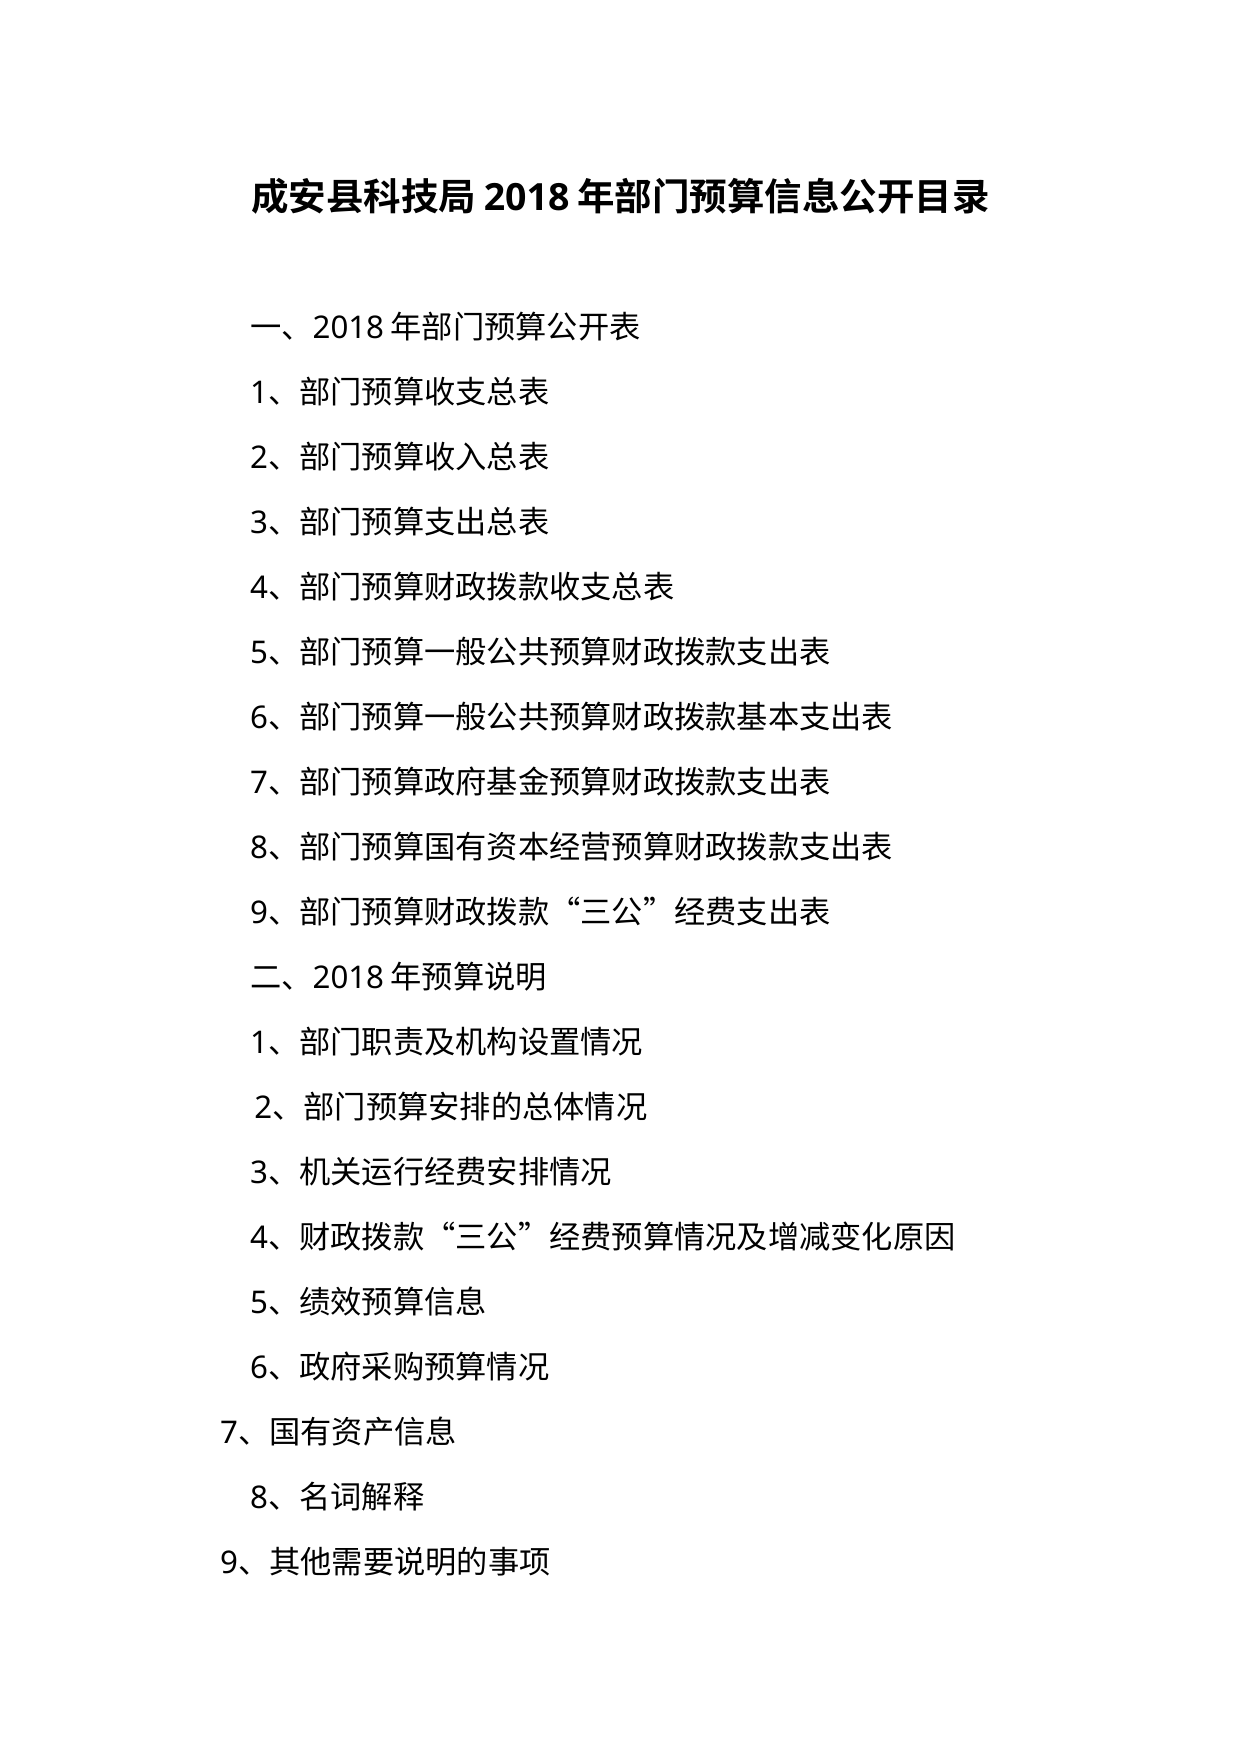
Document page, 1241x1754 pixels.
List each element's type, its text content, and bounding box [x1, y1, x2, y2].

text 一、2018年部门预算公开表 [187, 292, 1053, 357]
text 二、2018年预算说明 [187, 942, 1053, 1007]
list 部门预算收入总表 [187, 422, 1053, 487]
text 4、财政拨款“三公”经费预算情况及增减变化原因 [187, 1202, 1053, 1267]
list 部门预算政府基金预算财政拨款支出表 [187, 747, 1053, 812]
list 部门预算一般公共预算财政拨款支出表 [187, 617, 1053, 682]
list 部门预算财政拨款“三公”经费支出表 [187, 877, 1053, 942]
list 部门预算支出总表 [187, 487, 1053, 552]
list 部门预算财政拨款收支总表 [187, 552, 1053, 617]
list 部门预算收支总表 [187, 357, 1053, 422]
text 成安县科技局2018年部门预算信息公开目录 [187, 162, 1053, 227]
list 部门职责及机构设置情况 [187, 1007, 1053, 1072]
list 部门预算国有资本经营预算财政拨款支出表 [187, 812, 1053, 877]
text 9、其他需要说明的事项 [187, 1527, 1053, 1592]
text 7、国有资产信息 [187, 1397, 1053, 1462]
text 2、部门预算安排的总体情况 [187, 1072, 1053, 1137]
text 6、政府采购预算情况 [187, 1332, 1053, 1397]
text 3、机关运行经费安排情况 [187, 1137, 1053, 1202]
text 5、绩效预算信息 [187, 1267, 1053, 1332]
text 8、名词解释 [187, 1462, 1053, 1527]
list 部门预算一般公共预算财政拨款基本支出表 [187, 682, 1053, 747]
